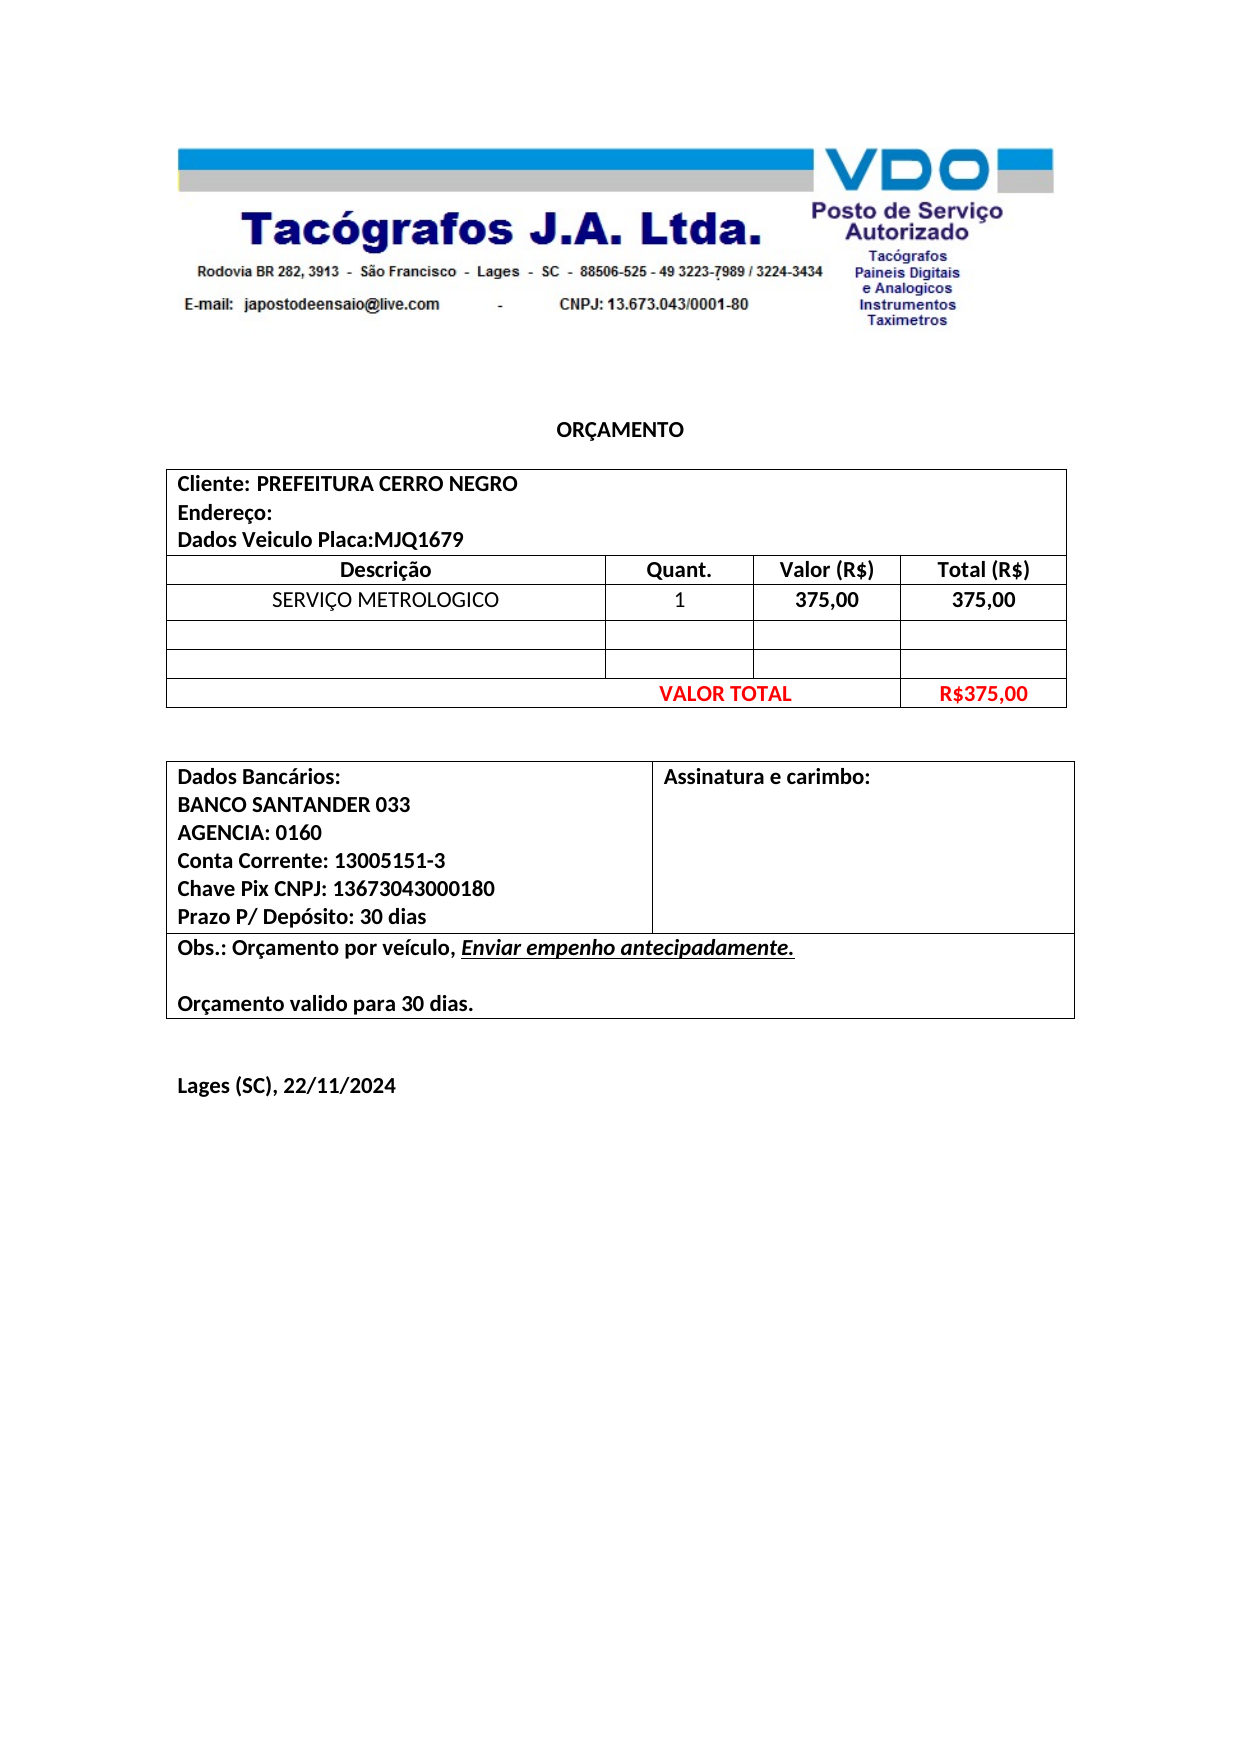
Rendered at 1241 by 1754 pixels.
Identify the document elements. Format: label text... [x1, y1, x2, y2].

table_cell [606, 621, 753, 649]
table_cell R$375,00 [901, 679, 1066, 707]
table_cell Valor (R$) [754, 556, 900, 584]
table_cell [754, 621, 900, 649]
table_header Assinatura e carimbo: [653, 762, 1074, 932]
table_cell [167, 621, 605, 649]
picture [177, 147, 1063, 338]
table_cell 1 [606, 585, 753, 620]
text ORÇAMENTO [177, 416, 1063, 443]
table_cell [901, 621, 1066, 649]
table_cell SERVIÇO METROLOGICO [167, 585, 605, 620]
table_cell Obs.: Orçamento por veículo, Enviar empenho antecipadamente. Orçamento valido para 30 dias. [167, 934, 1074, 1017]
table_cell [901, 650, 1066, 678]
table_cell [754, 650, 900, 678]
table_header Cliente: PREFEITURA CERRO NEGRO Endereço: Dados Veiculo Placa:MJQ1679 [167, 470, 1066, 554]
table_cell Descrição [167, 556, 605, 584]
table_cell [167, 650, 605, 678]
table_header Dados Bancários: BANCO SANTANDER 033 AGENCIA: 0160 Conta Corrente: 13005151-3 Chave Pix CNPJ: 13673043000180 Prazo P/ Depósito: 30 dias [167, 762, 652, 932]
table_cell Total (R$) [901, 556, 1066, 584]
table_cell VALOR TOTAL [167, 679, 900, 707]
table_cell Quant. [606, 556, 753, 584]
text Lages (SC), 22/11/2024 [177, 1072, 1063, 1099]
table_cell 375,00 [901, 585, 1066, 620]
table_cell 375,00 [754, 585, 900, 620]
table_cell [606, 650, 753, 678]
